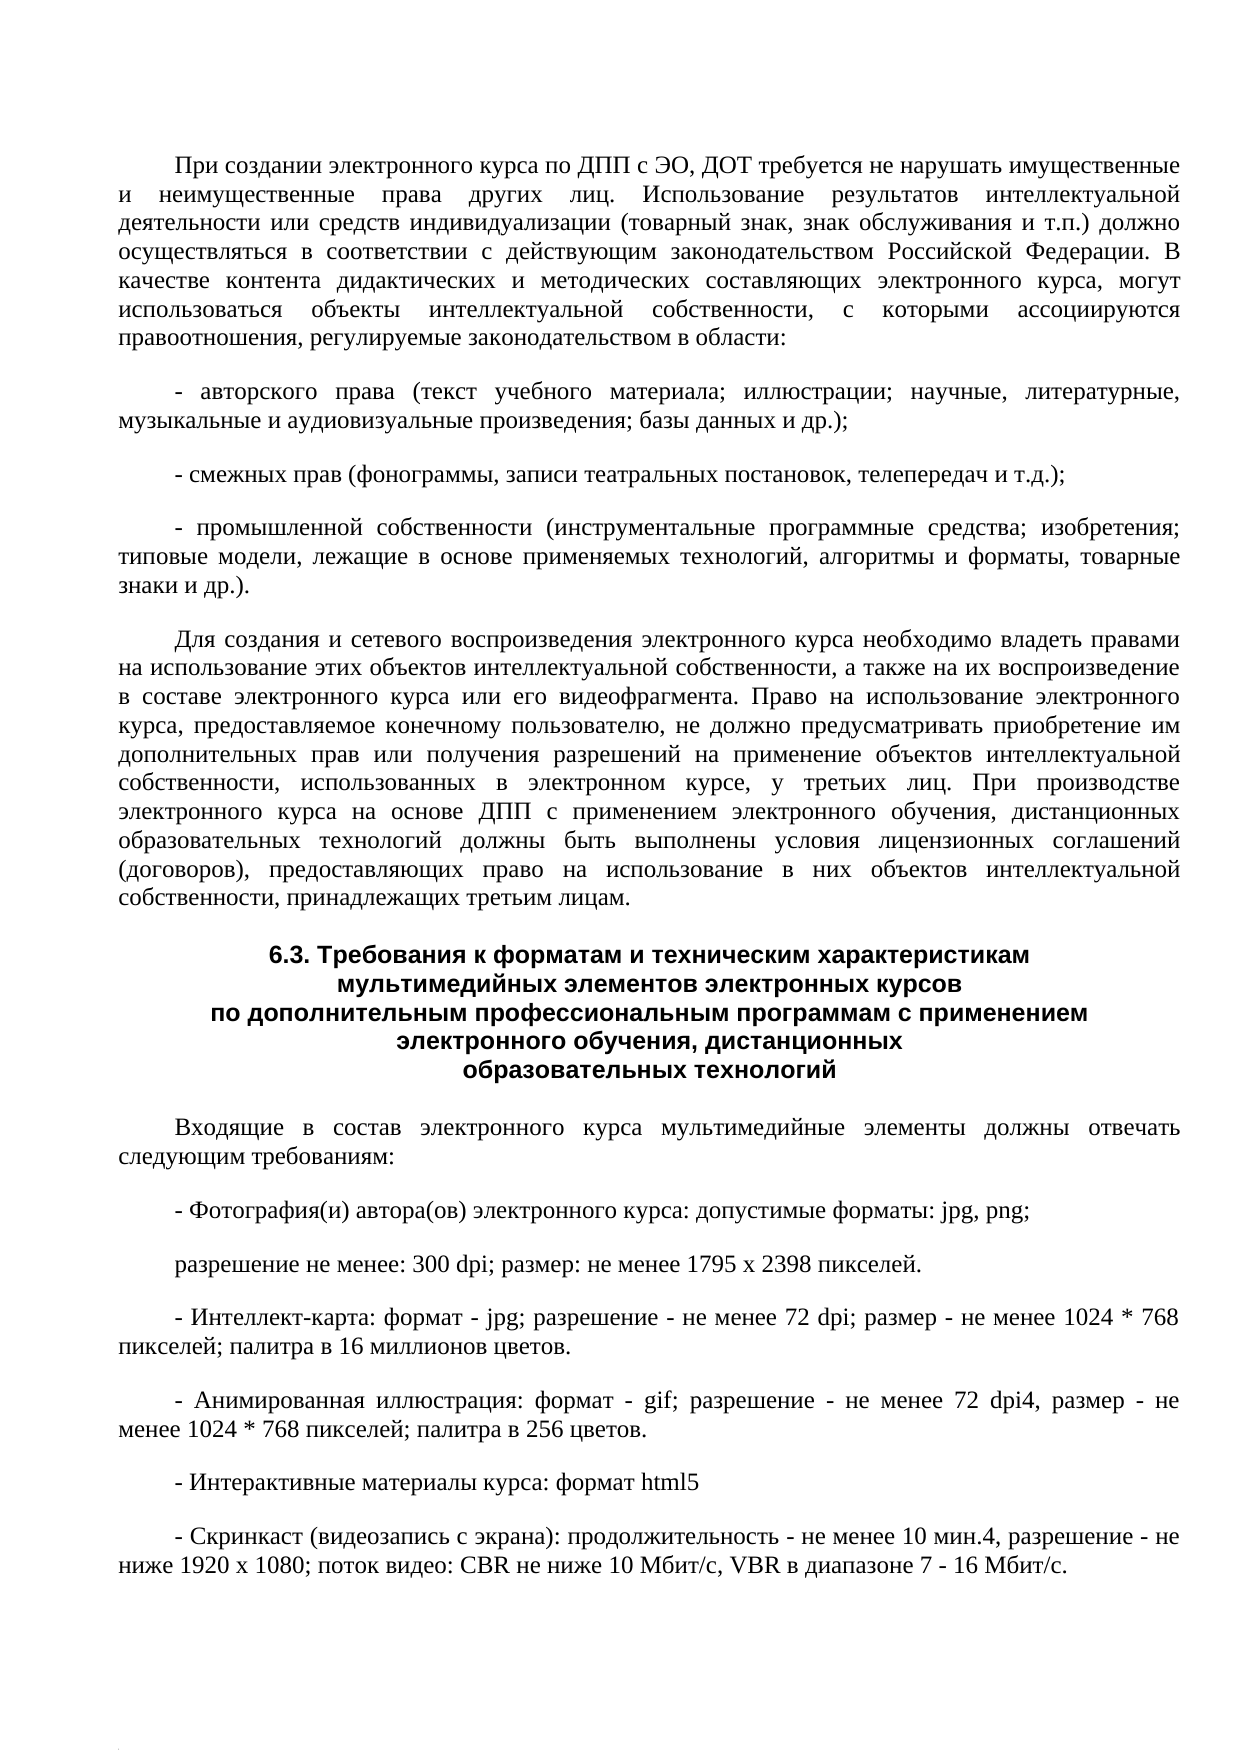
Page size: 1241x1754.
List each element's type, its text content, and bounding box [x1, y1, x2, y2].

text - Скринкаст (видеозапись с экрана): продолжительность - не менее 10 мин.4, разрешение - не ниже 1920 x 1080; поток видео: CBR не ниже 10 Мбит/с, VBR в диапазоне 7 - 16 Мбит/с. [118, 1521, 1181, 1579]
title электронного обучения, дистанционных [118, 1026, 1181, 1055]
text Для создания и сетевого воспроизведения электронного курса необходимо владеть правами на использование этих объектов интеллектуальной собственности, а также на их воспроизведение в составе электронного курса или его видеофрагмента. Право на использование электронного курса, предоставляемое конечному пользователю, не должно предусматривать приобретение им дополнительных прав или получения разрешений на применение объектов интеллектуальной собственности, использованных в электронном курсе, у третьих лиц. При производстве электронного курса на основе ДПП с применением электронного обучения, дистанционных образовательных технологий должны быть выполнены условия лицензионных соглашений (договоров), предоставляющих право на использование в них объектов интеллектуальной собственности, принадлежащих третьим лицам. [118, 624, 1181, 911]
text Входящие в состав электронного курса мультимедийные элементы должны отвечать следующим требованиям: [118, 1112, 1181, 1170]
title мультимедийных элементов электронных курсов [118, 969, 1181, 997]
text разрешение не менее: 300 dpi; размер: не менее 1795 x 2398 пикселей. [118, 1249, 1181, 1277]
text - промышленной собственности (инструментальные программные средства; изобретения; типовые модели, лежащие в основе применяемых технологий, алгоритмы и форматы, товарные знаки и др.). [118, 512, 1181, 599]
text - Анимированная иллюстрация: формат - gif; разрешение - не менее 72 dpi4, размер - не менее 1024 * 768 пикселей; палитра в 256 цветов. [118, 1385, 1181, 1442]
text - Интеллект-карта: формат - jpg; разрешение - не менее 72 dpi; размер - не менее 1024 * 768 пикселей; палитра в 16 миллионов цветов. [118, 1302, 1181, 1360]
title по дополнительным профессиональным программам с применением [118, 997, 1181, 1026]
text - Интерактивные материалы курса: формат html5 [118, 1467, 1181, 1496]
title 6.3. Требования к форматам и техническим характеристикам [118, 940, 1181, 969]
text - авторского права (текст учебного материала; иллюстрации; научные, литературные, музыкальные и аудиовизуальные произведения; базы данных и др.); [118, 376, 1181, 434]
title образовательных технологий [118, 1055, 1181, 1084]
text - Фотография(и) автора(ов) электронного курса: допустимые форматы: jpg, png; [118, 1195, 1181, 1224]
text - смежных прав (фонограммы, записи театральных постановок, телепередач и т.д.); [118, 459, 1181, 487]
text При создании электронного курса по ДПП с ЭО, ДОТ требуется не нарушать имущественные и неимущественные права других лиц. Использование результатов интеллектуальной деятельности или средств индивидуализации (товарный знак, знак обслуживания и т.п.) должно осуществляться в соответствии с действующим законодательством Российской Федерации. В качестве контента дидактических и методических составляющих электронного курса, могут использоваться объекты интеллектуальной собственности, с которыми ассоциируются правоотношения, регулируемые законодательством в области: [118, 150, 1181, 351]
